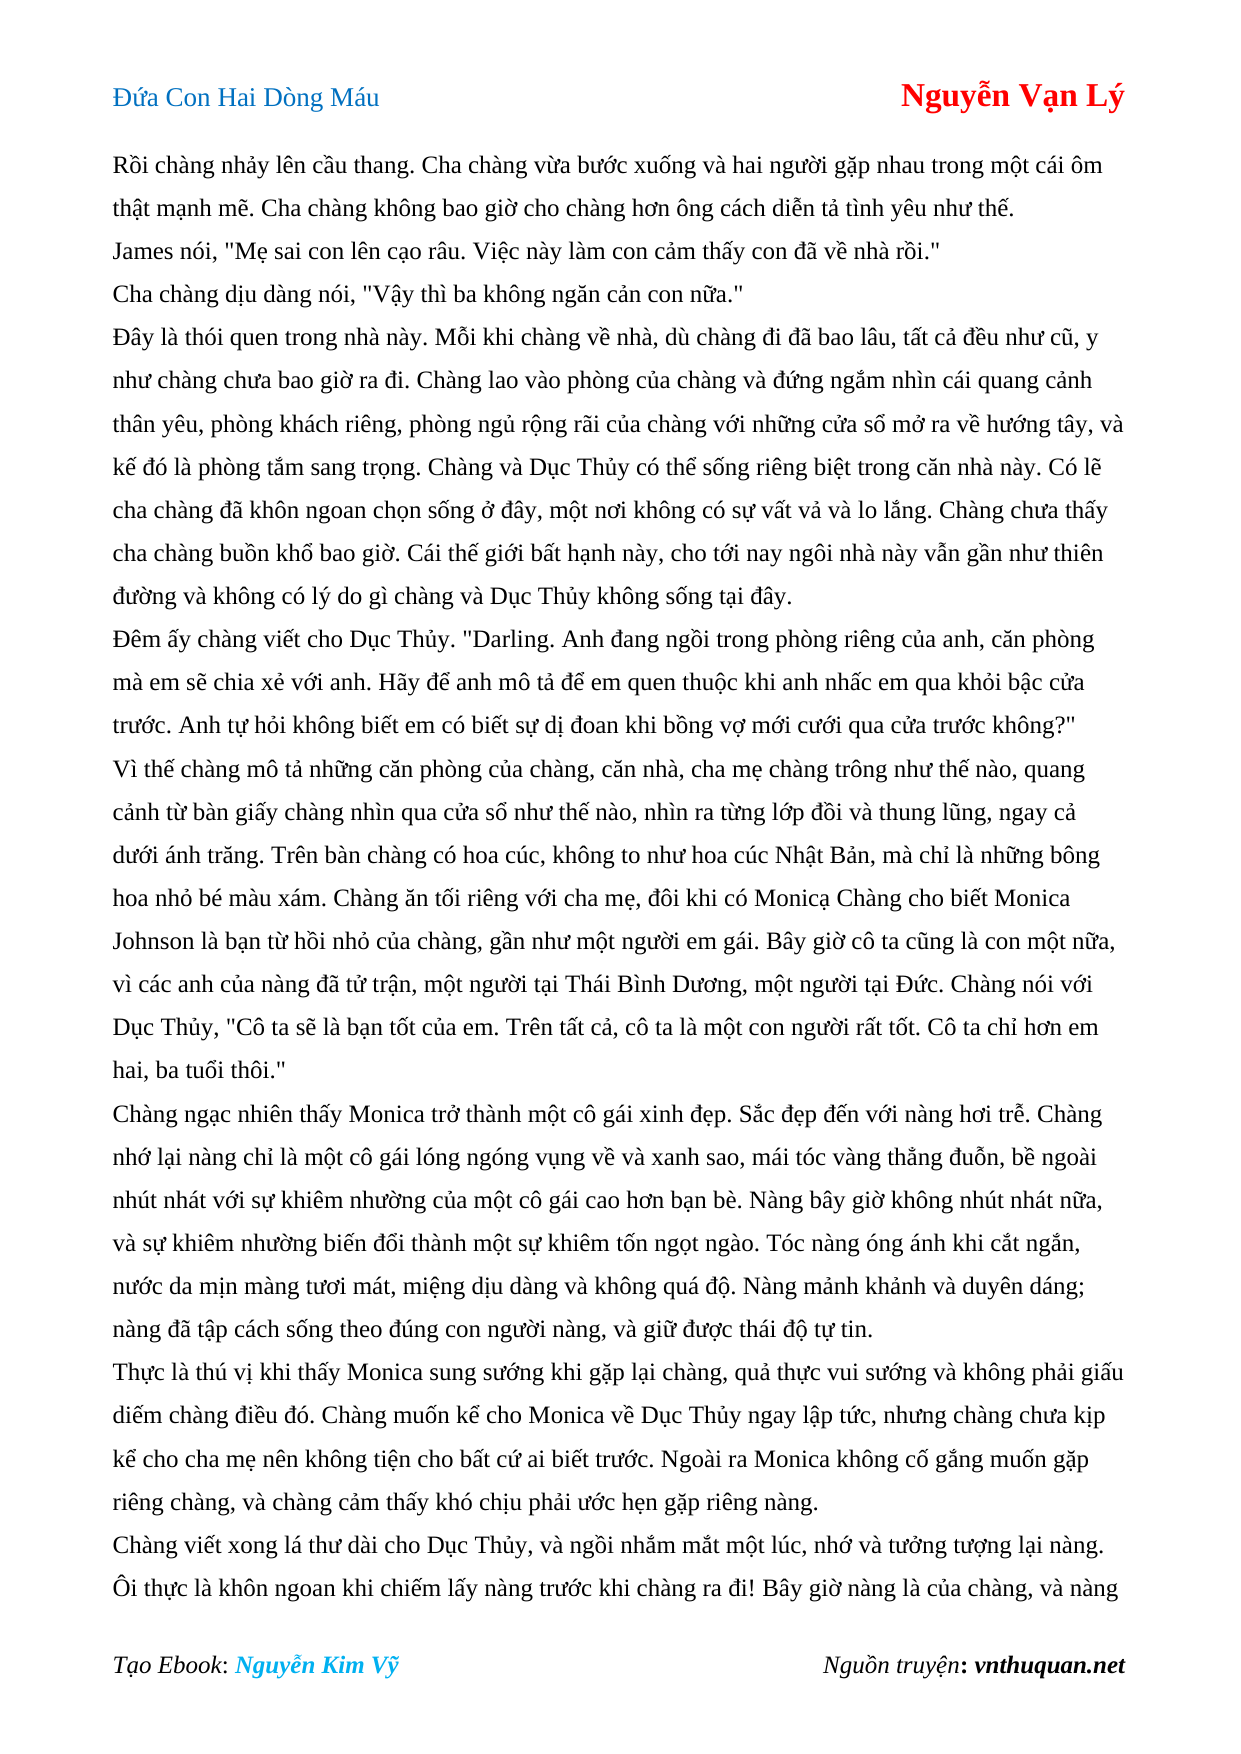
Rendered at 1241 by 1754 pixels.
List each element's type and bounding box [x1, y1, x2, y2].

text [112, 150, 1128, 1602]
